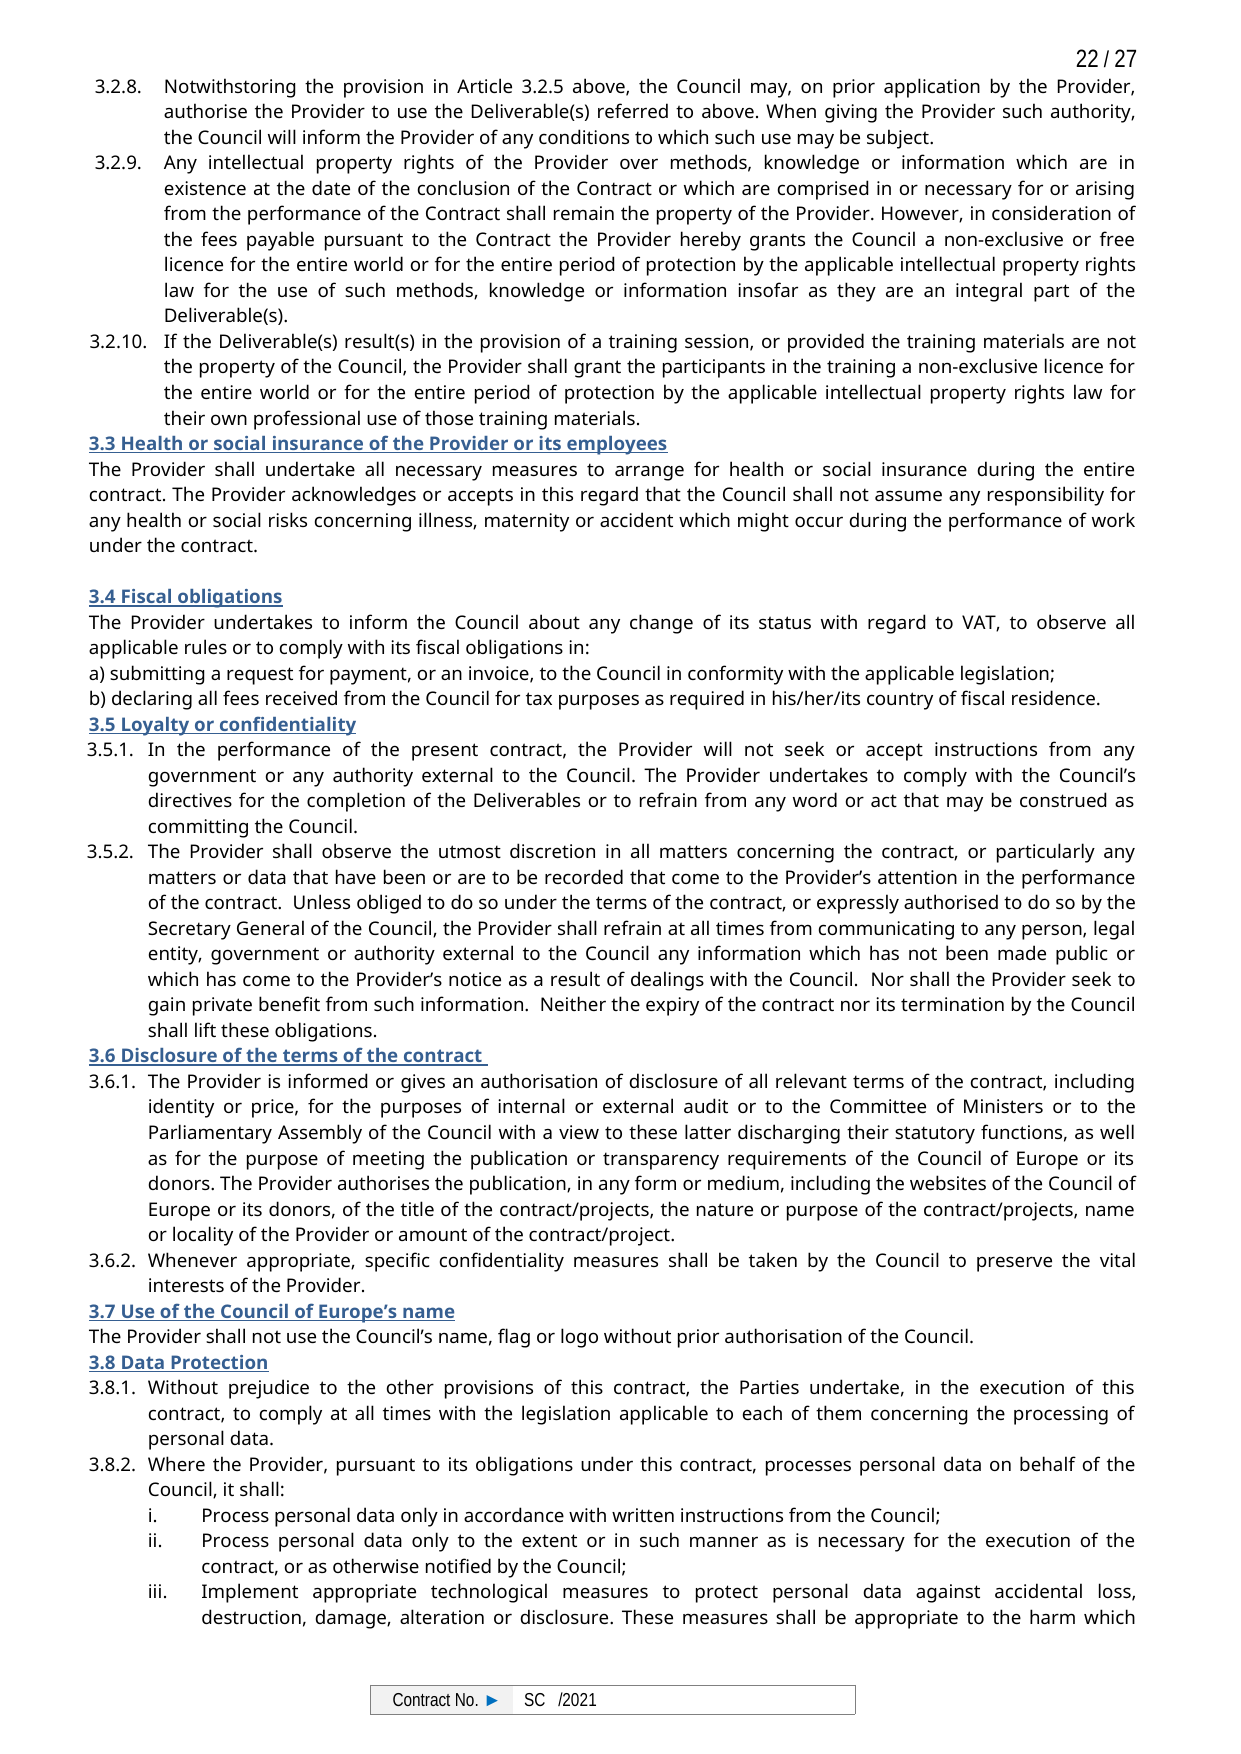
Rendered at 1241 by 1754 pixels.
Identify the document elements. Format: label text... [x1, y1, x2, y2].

list Where the Provider, pursuant to its obligations under this contract, processes personal data on behalf of the Council, it shall: [89, 1451, 1137, 1502]
list The Provider is informed or gives an authorisation of disclosure of all relevant terms of the contract, including identity or price, for the purposes of internal or external audit or to the Committee of Ministers or to the Parliamentary Assembly of the Council with a view to these latter discharging their statutory functions, as well as for the purpose of meeting the publication or transparency requirements of the Council of Europe or its donors. The Provider authorises the publication, in any form or medium, including the websites of the Council of Europe or its donors, of the title of the contract/projects, the nature or purpose of the contract/projects, name or locality of the Provider or amount of the contract/project. [89, 1068, 1137, 1247]
text The Provider shall not use the Council’s name, flag or logo without prior authorisation of the Council. [89, 1323, 1137, 1349]
text The Provider shall undertake all necessary measures to arrange for health or social insurance during the entire contract. The Provider acknowledges or accepts in this regard that the Council shall not assume any responsibility for any health or social risks concerning illness, maternity or accident which might occur during the performance of work under the contract. [89, 456, 1137, 558]
text 3.7 Use of the Council of Europe’s name [89, 1298, 1137, 1323]
text a) submitting a request for payment, or an invoice, to the Council in conformity with the applicable legislation; [89, 660, 1137, 686]
text 3.8 Data Protection [89, 1349, 1137, 1374]
text 3.4 Fiscal obligations [89, 583, 1137, 609]
list If the Deliverable(s) result(s) in the provision of a training session, or provided the training materials are not the property of the Council, the Provider shall grant the participants in the training a non-exclusive licence for the entire world or for the entire period of protection by the applicable intellectual property rights law for their own professional use of those training materials. [118, 328, 1137, 430]
list The Provider shall observe the utmost discretion in all matters concerning the contract, or particularly any matters or data that have been or are to be recorded that come to the Provider’s attention in the performance of the contract. Unless obliged to do so under the terms of the contract, or expressly authorised to do so by the Secretary General of the Council, the Provider shall refrain at all times from communicating to any person, legal entity, government or authority external to the Council any information which has not been made public or which has come to the Provider’s notice as a result of dealings with the Council. Nor shall the Provider seek to gain private benefit from such information. Neither the expiry of the contract nor its termination by the Council shall lift these obligations. [110, 839, 1137, 1043]
text 3.3 Health or social insurance of the Provider or its employees [89, 430, 1137, 456]
text b) declaring all fees received from the Council for tax purposes as required in his/her/its country of fiscal residence. [89, 686, 1137, 711]
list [148, 1579, 1137, 1630]
text The Provider undertakes to inform the Council about any change of its status with regard to VAT, to observe all applicable rules or to comply with its fiscal obligations in: [89, 609, 1137, 660]
list Process personal data only to the extent or in such manner as is necessary for the execution of the contract, or as otherwise notified by the Council; [148, 1528, 1137, 1579]
text 3.5 Loyalty or confidentiality [89, 711, 1137, 737]
text 3.6 Disclosure of the terms of the contract [89, 1043, 1137, 1068]
list Without prejudice to the other provisions of this contract, the Parties undertake, in the execution of this contract, to comply at all times with the legislation applicable to each of them concerning the processing of personal data. [89, 1374, 1137, 1451]
list Any intellectual property rights of the Provider over methods, knowledge or information which are in existence at the date of the conclusion of the Contract or which are comprised in or necessary for or arising from the performance of the Contract shall remain the property of the Provider. However, in consideration of the fees payable pursuant to the Contract the Provider hereby grants the Council a non-exclusive or free licence for the entire world or for the entire period of protection by the applicable intellectual property rights law for the use of such methods, knowledge or information insofar as they are an integral part of the Deliverable(s). [118, 149, 1137, 328]
list Whenever appropriate, specific confidentiality measures shall be taken by the Council to preserve the vital interests of the Provider. [89, 1247, 1137, 1298]
list In the performance of the present contract, the Provider will not seek or accept instructions from any government or any authority external to the Council. The Provider undertakes to comply with the Council’s directives for the completion of the Deliverables or to refrain from any word or act that may be construed as committing the Council. [110, 737, 1137, 839]
list Process personal data only in accordance with written instructions from the Council; [148, 1502, 1137, 1528]
list Notwithstoring the provision in Article 3.2.5 above, the Council may, on prior application by the Provider, authorise the Provider to use the Deliverable(s) referred to above. When giving the Provider such authority, the Council will inform the Provider of any conditions to which such use may be subject. [118, 73, 1137, 149]
